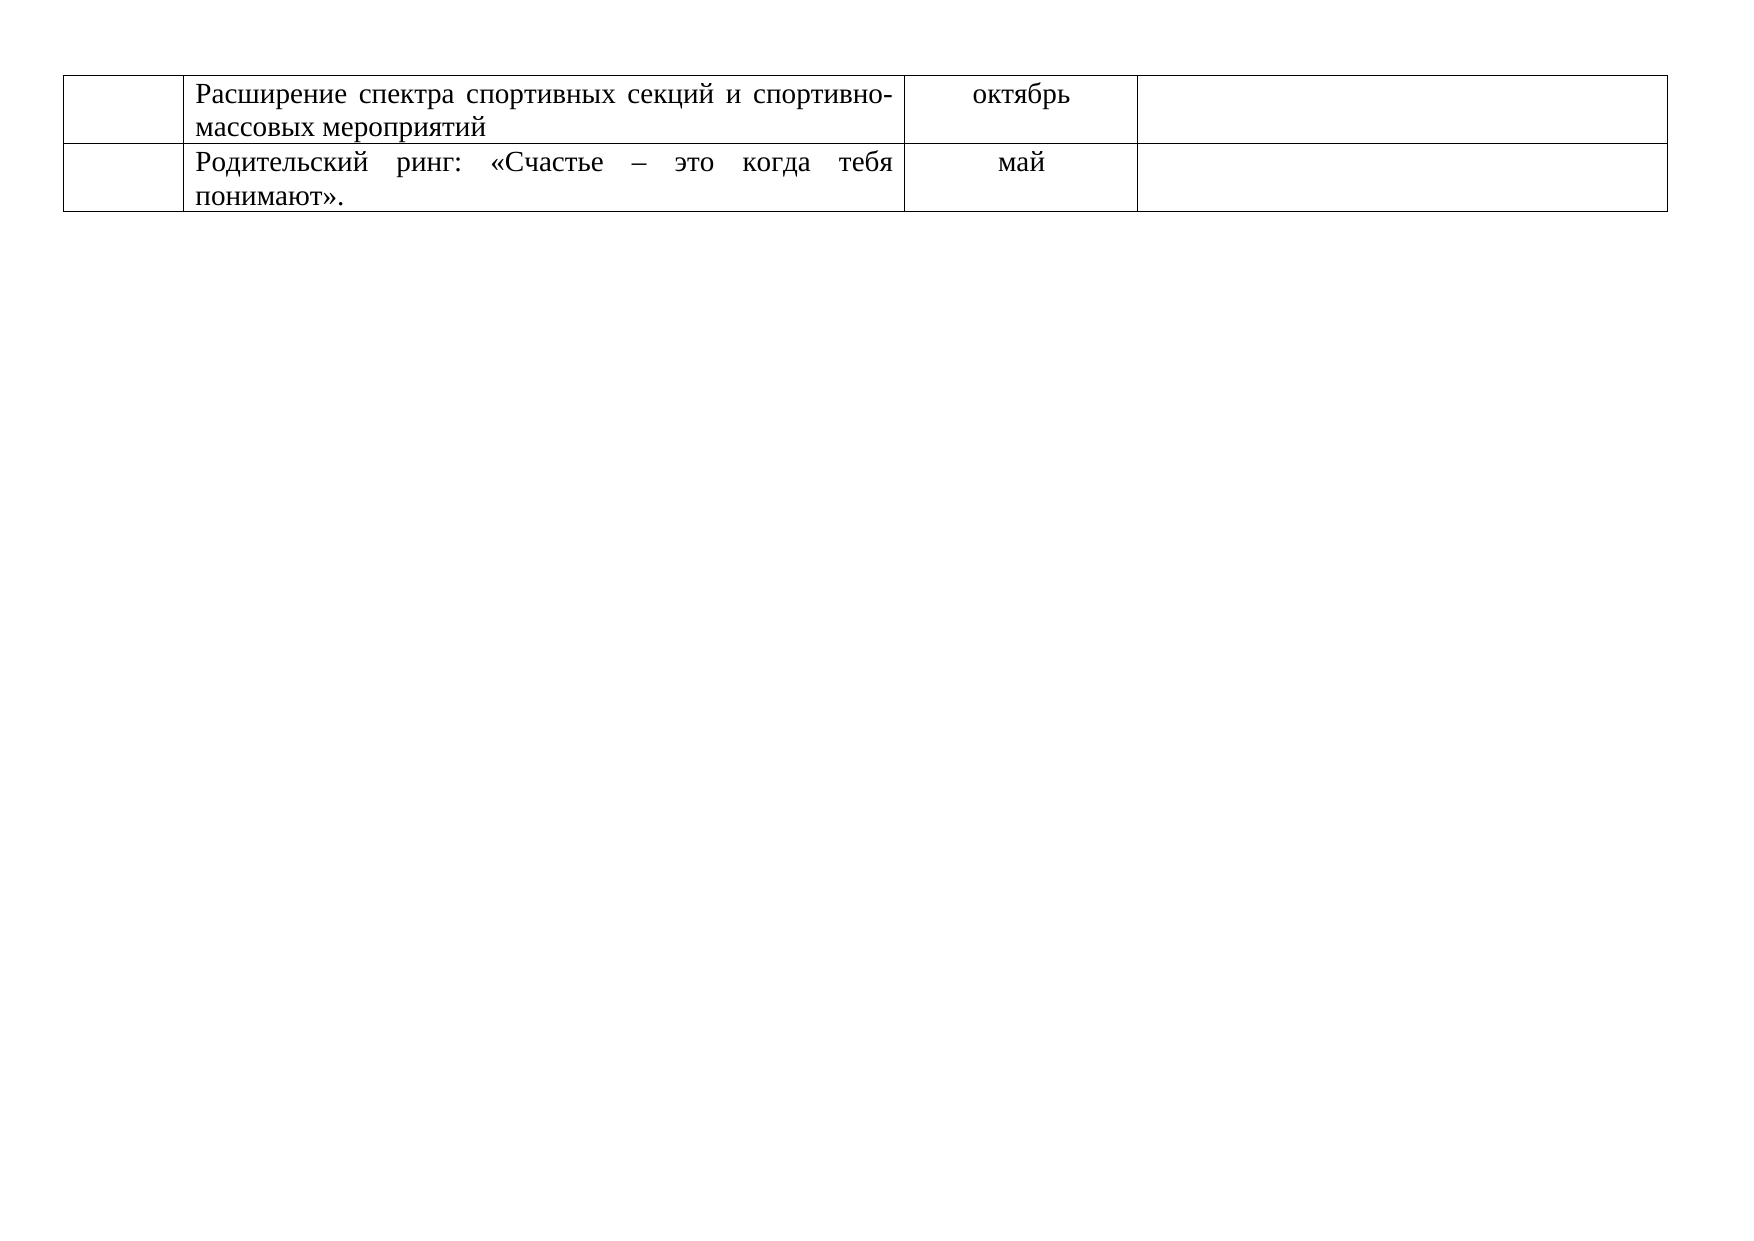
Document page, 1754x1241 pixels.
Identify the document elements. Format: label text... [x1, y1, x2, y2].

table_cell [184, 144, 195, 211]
table_cell [1138, 144, 1667, 211]
table_cell Родительский ринг: «Счастье – это когда тебя понимают». [344, 144, 904, 211]
table_cell октябрь [905, 76, 1137, 143]
table_cell [1138, 76, 1667, 143]
table_cell [64, 144, 183, 211]
table_cell май [905, 144, 1137, 211]
table_cell [64, 76, 183, 143]
table_cell Расширение спектра спортивных секций и спортивно-массовых мероприятий [184, 76, 904, 143]
